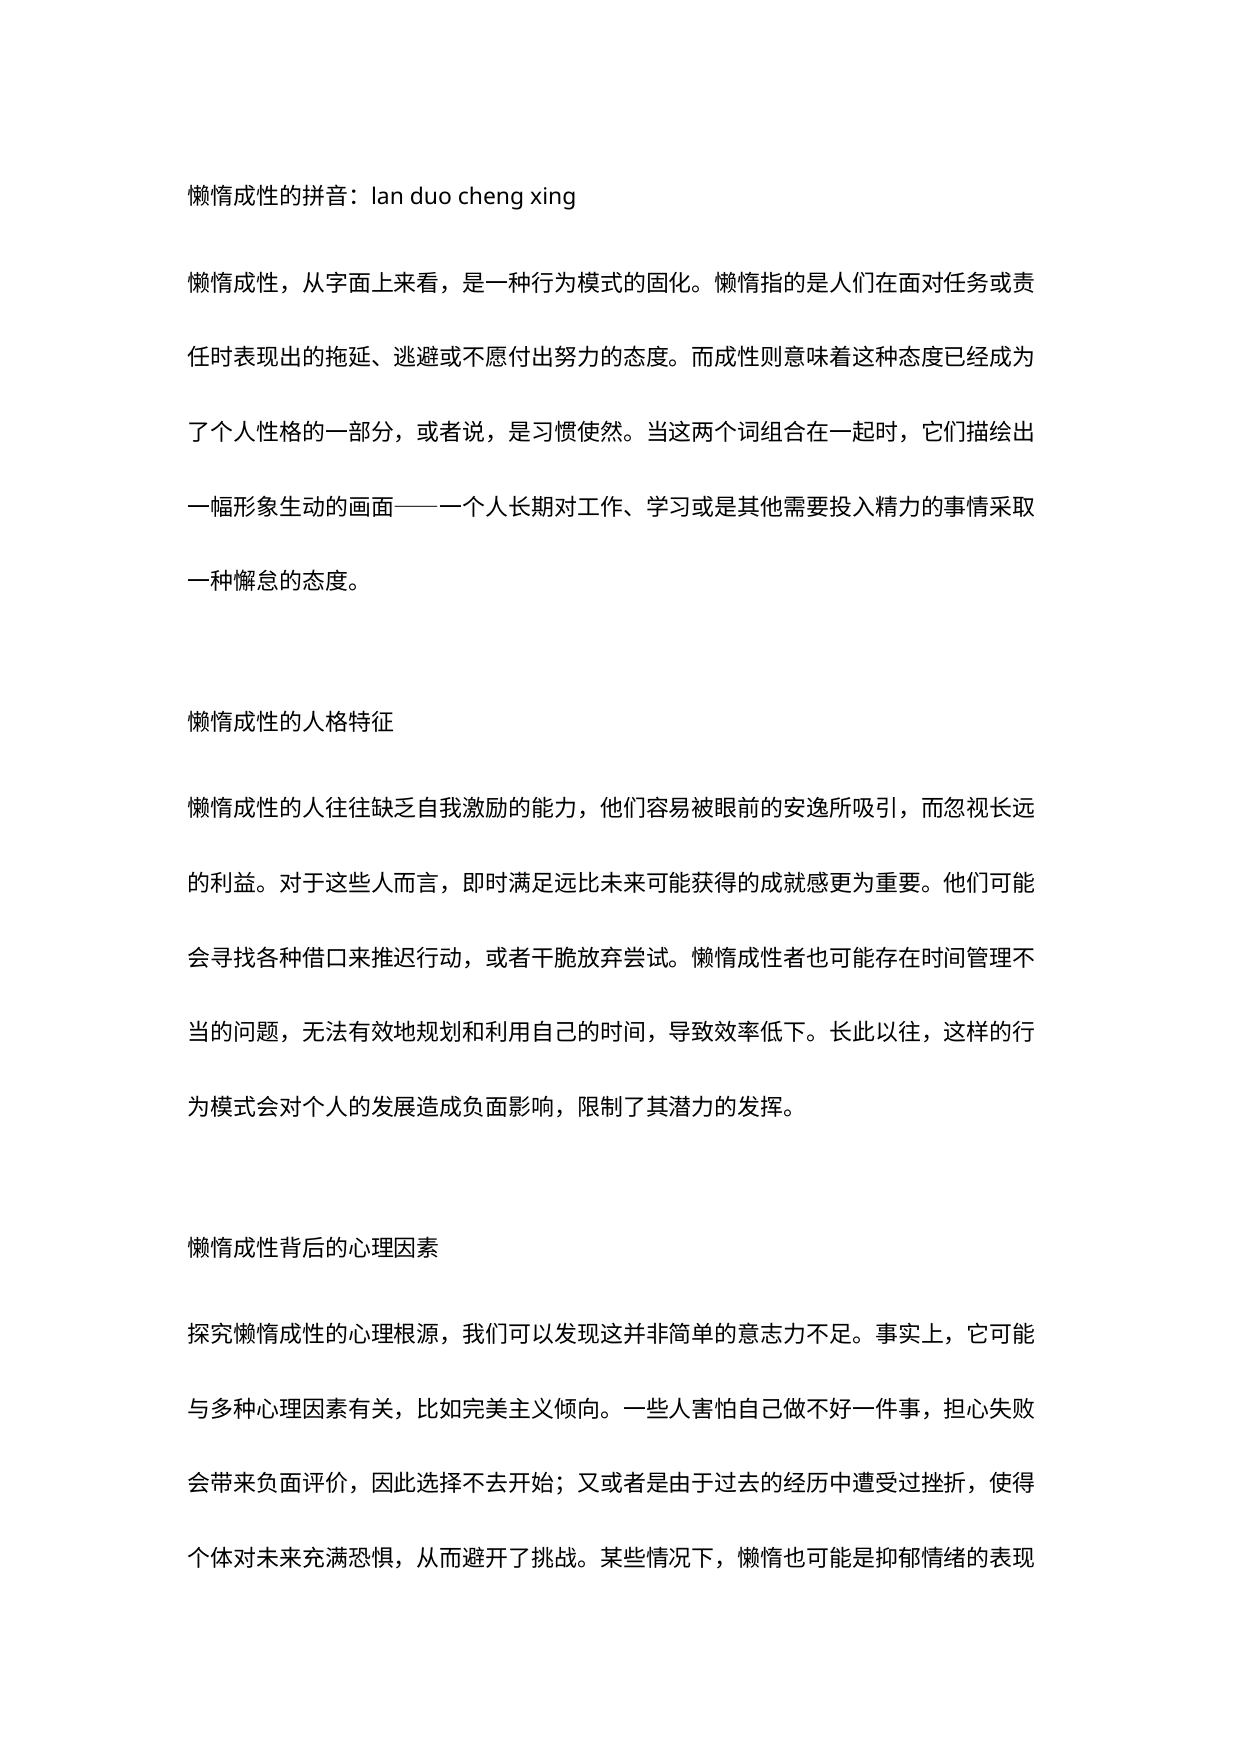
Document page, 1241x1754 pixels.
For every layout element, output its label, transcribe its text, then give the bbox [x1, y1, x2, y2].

text 懒惰成性的人往往缺乏自我激励的能力，他们容易被眼前的安逸所吸引，而忽视长远的利益。对于这些人而言，即时满足远比未来可能获得的成就感更为重要。他们可能会寻找各种借口来推迟行动，或者干脆放弃尝试。懒惰成性者也可能存在时间管理不当的问题，无法有效地规划和利用自己的时间，导致效率低下。长此以往，这样的行为模式会对个人的发展造成负面影响，限制了其潜力的发挥。 [187, 774, 1053, 1138]
text 懒惰成性，从字面上来看，是一种行为模式的固化。懒惰指的是人们在面对任务或责任时表现出的拖延、逃避或不愿付出努力的态度。而成性则意味着这种态度已经成为了个人性格的一部分，或者说，是习惯使然。当这两个词组合在一起时，它们描绘出一幅形象生动的画面——一个人长期对工作、学习或是其他需要投入精力的事情采取一种懈怠的态度。 [187, 249, 1053, 612]
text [187, 1300, 1053, 1589]
text 懒惰成性的人格特征 [187, 688, 1053, 753]
text 懒惰成性背后的心理因素 [187, 1213, 1053, 1278]
text 懒惰成性的拼音：lan duo cheng xing [187, 162, 1053, 227]
